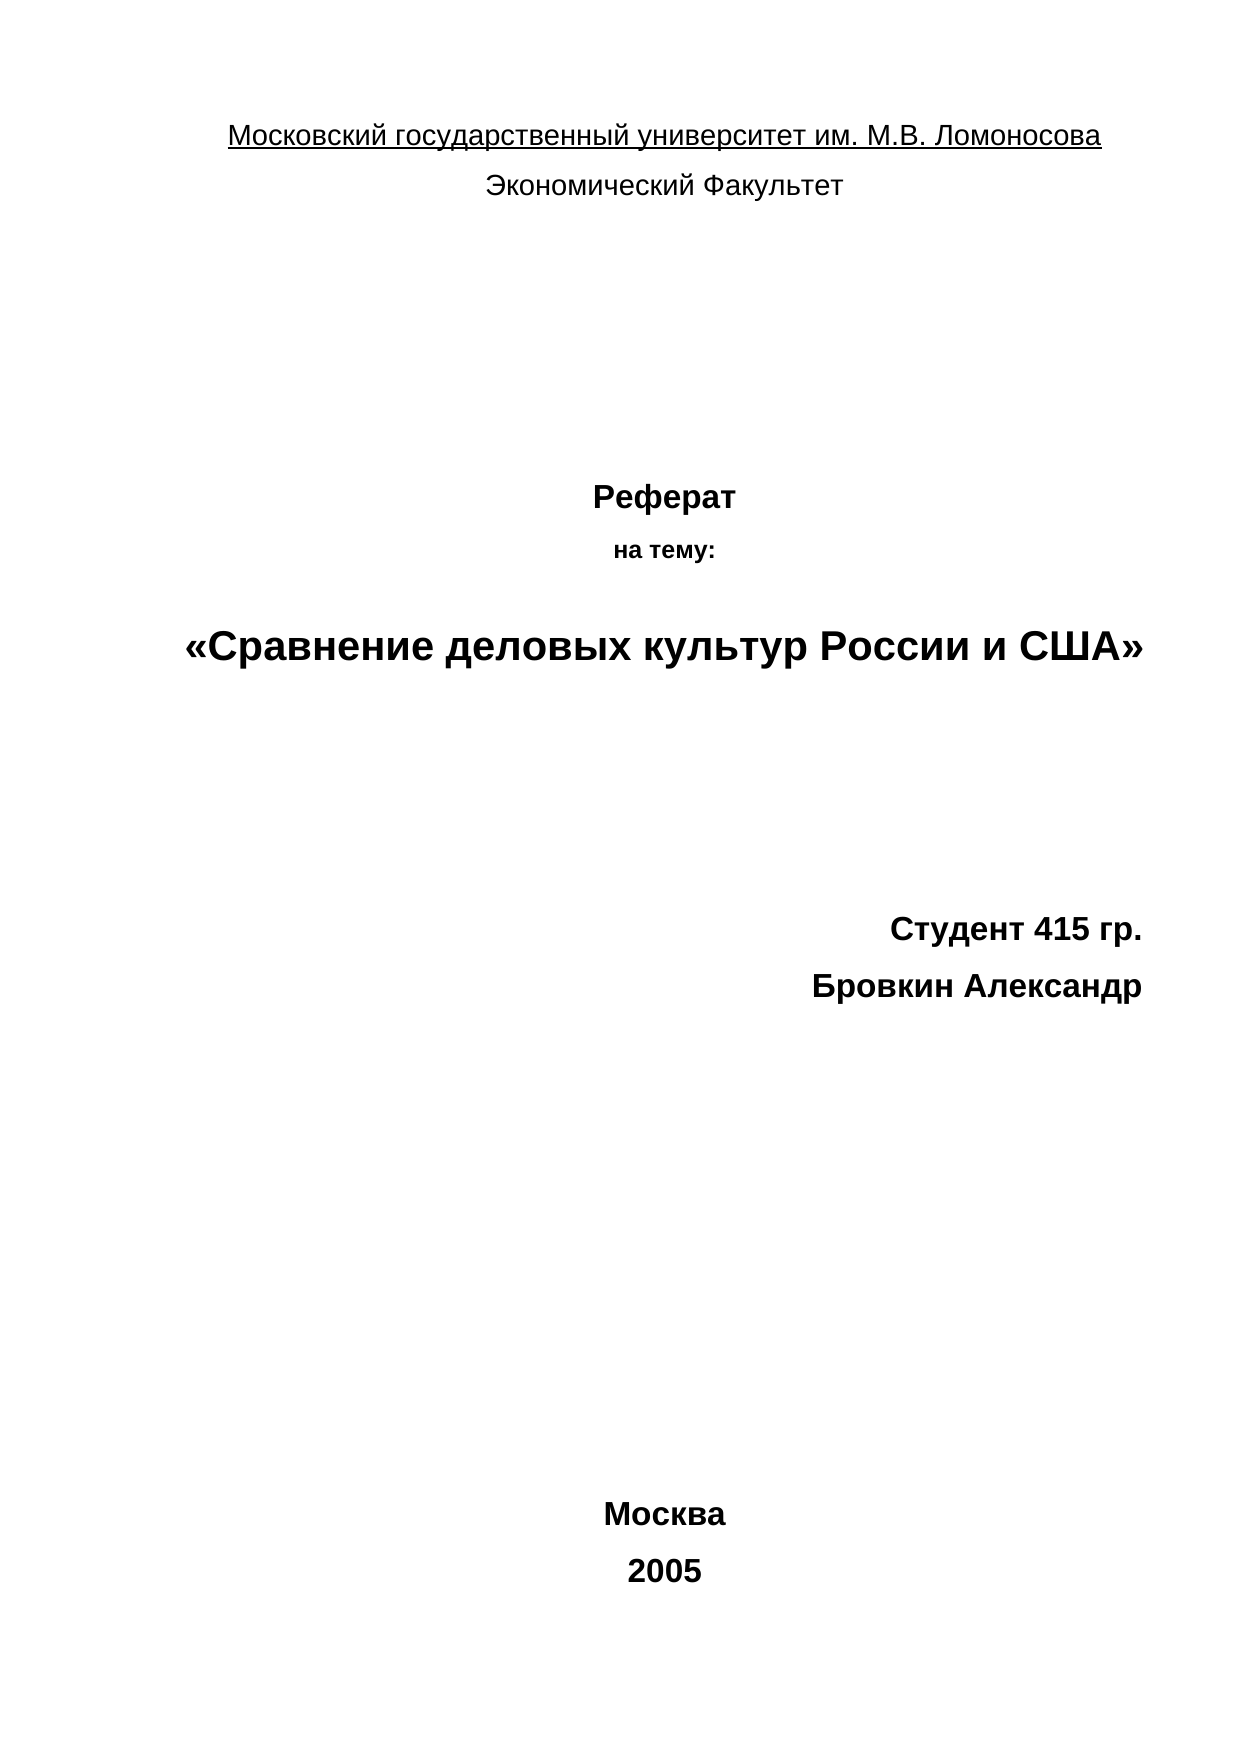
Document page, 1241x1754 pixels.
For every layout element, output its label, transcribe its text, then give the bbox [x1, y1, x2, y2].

text Экономический Факультет [177, 168, 1152, 202]
text Реферат [177, 477, 1152, 516]
text Студент 415 гр. Бровкин Александр [177, 909, 1152, 1048]
text «Сравнение деловых культур России и США» [177, 621, 1152, 669]
text Москва [177, 1494, 1152, 1532]
text 2005 [177, 1551, 1152, 1590]
text Московский государственный университет им. М.В. Ломоносова [177, 118, 1152, 152]
text на тему: [177, 535, 1152, 564]
